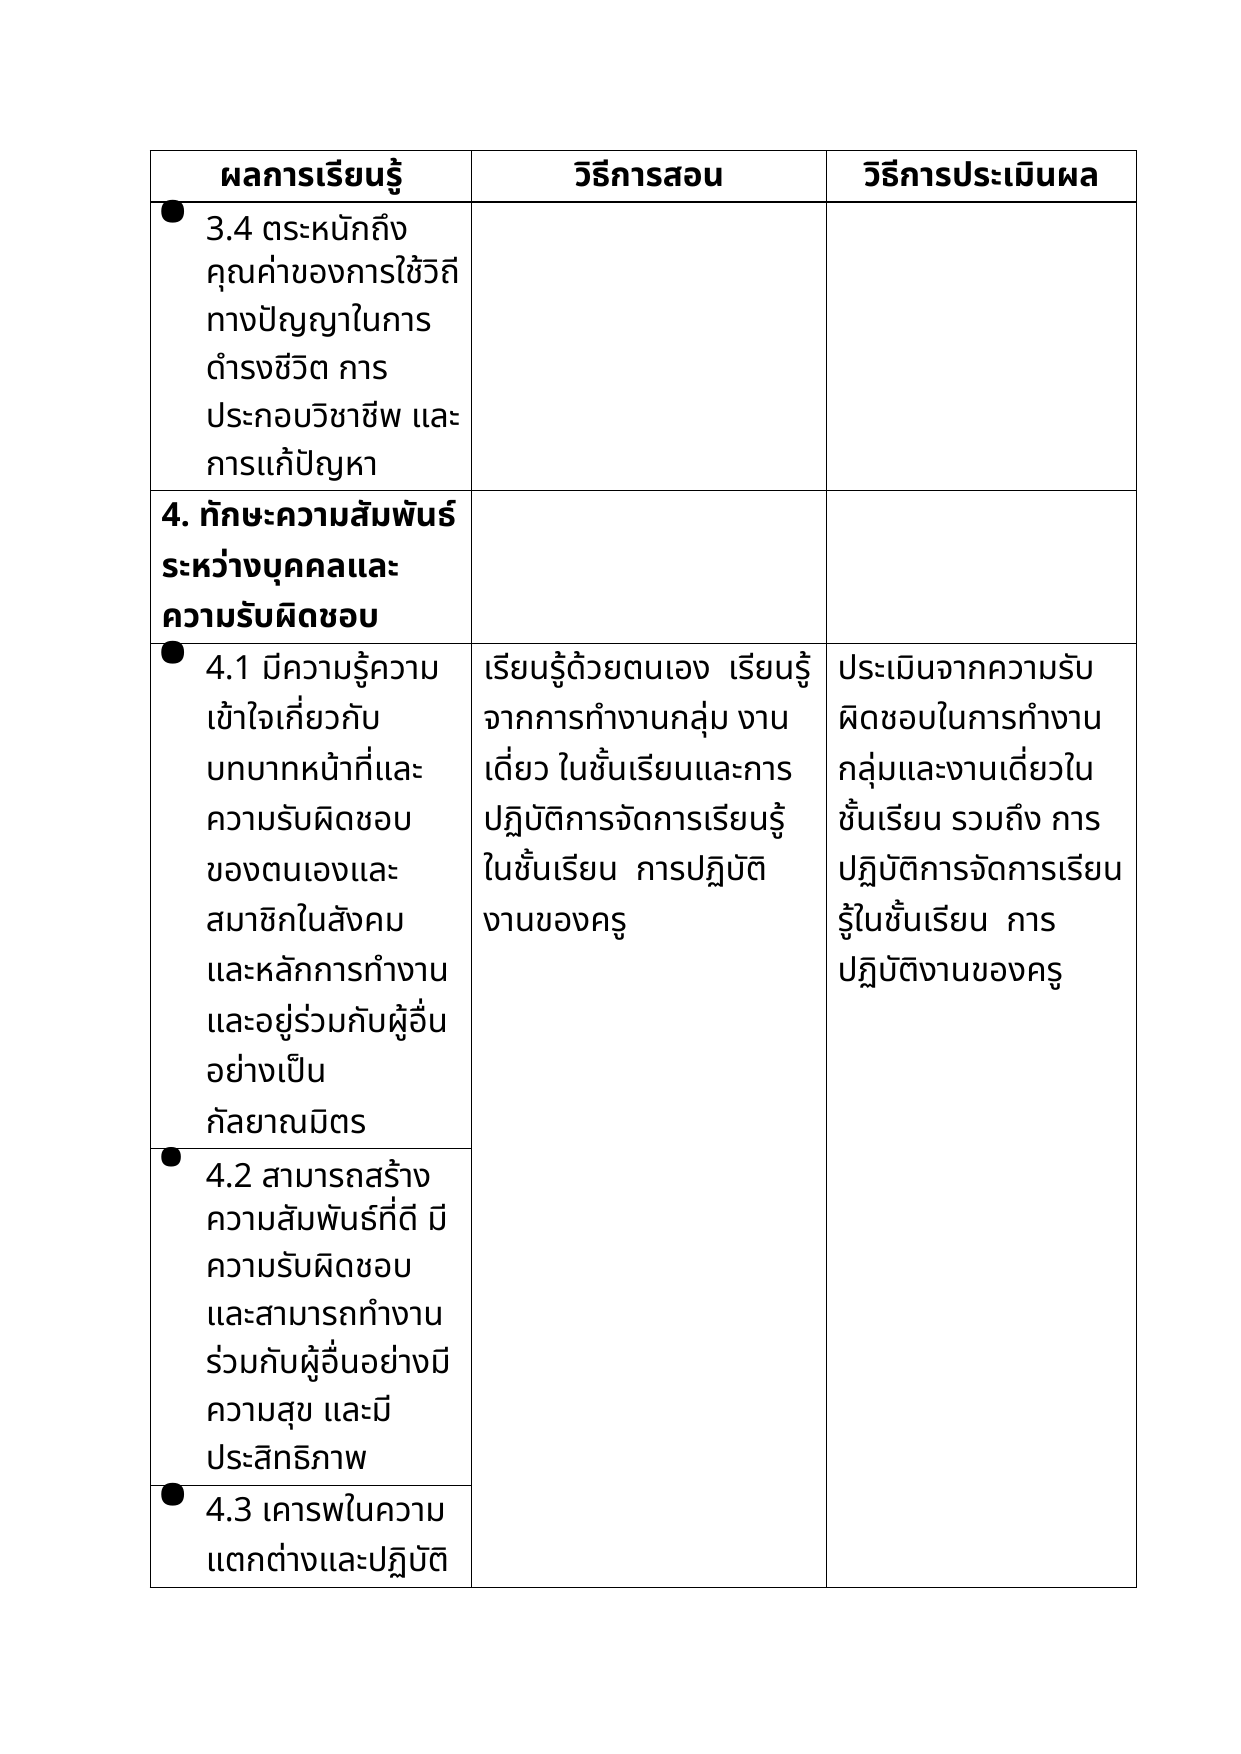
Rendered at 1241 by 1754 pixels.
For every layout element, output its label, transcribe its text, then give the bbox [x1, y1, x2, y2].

table_cell 3.4 ตระหนักถึงคุณค่าของการใช้วิถีทางปัญญาในการดำรงชีวิต การประกอบวิชาชีพ และการแก้ปัญหา [194, 203, 471, 490]
table_cell [151, 203, 194, 490]
table_cell [472, 491, 826, 643]
table_cell เรียนรู้ด้วยตนเอง เรียนรู้จากการทำงานกลุ่ม งานเดี่ยว ในชั้นเรียนและการปฏิบัติการจัดการเรียนรู้ในชั้นเรียน การปฏิบัติงานของครู [472, 644, 826, 1587]
table_cell ประเมินจากความรับผิดชอบในการทำงานกลุ่มและงานเดี่ยวในชั้นเรียน รวมถึง การปฏิบัติการจัดการเรียนรู้ในชั้นเรียน การปฏิบัติงานของครู [827, 644, 1136, 1587]
table_header วิธีการสอน [472, 151, 826, 201]
table_cell [151, 1149, 194, 1484]
table_header ผลการเรียนรู้ [151, 151, 471, 201]
table_cell 4.1 มีความรู้ความเข้าใจเกี่ยวกับบทบาทหน้าที่และความรับผิดชอบของตนเองและสมาชิกในสังคม และหลักการทำงานและอยู่ร่วมกับผู้อื่นอย่างเป็นกัลยาณมิตร [194, 644, 471, 1148]
table_cell [151, 1486, 194, 1587]
table_header วิธีการประเมินผล [827, 151, 1136, 201]
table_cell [194, 1486, 471, 1587]
table_cell 4.2 สามารถสร้างความสัมพันธ์ที่ดี มีความรับผิดชอบ และสามารถทำงานร่วมกับผู้อื่นอย่างมีความสุข และมีประสิทธิภาพ [194, 1149, 471, 1484]
table_cell 4. ทักษะความสัมพันธ์ระหว่างบุคคลและความรับผิดชอบ [151, 491, 471, 643]
table_cell [151, 644, 194, 1148]
table_cell [827, 491, 1136, 643]
